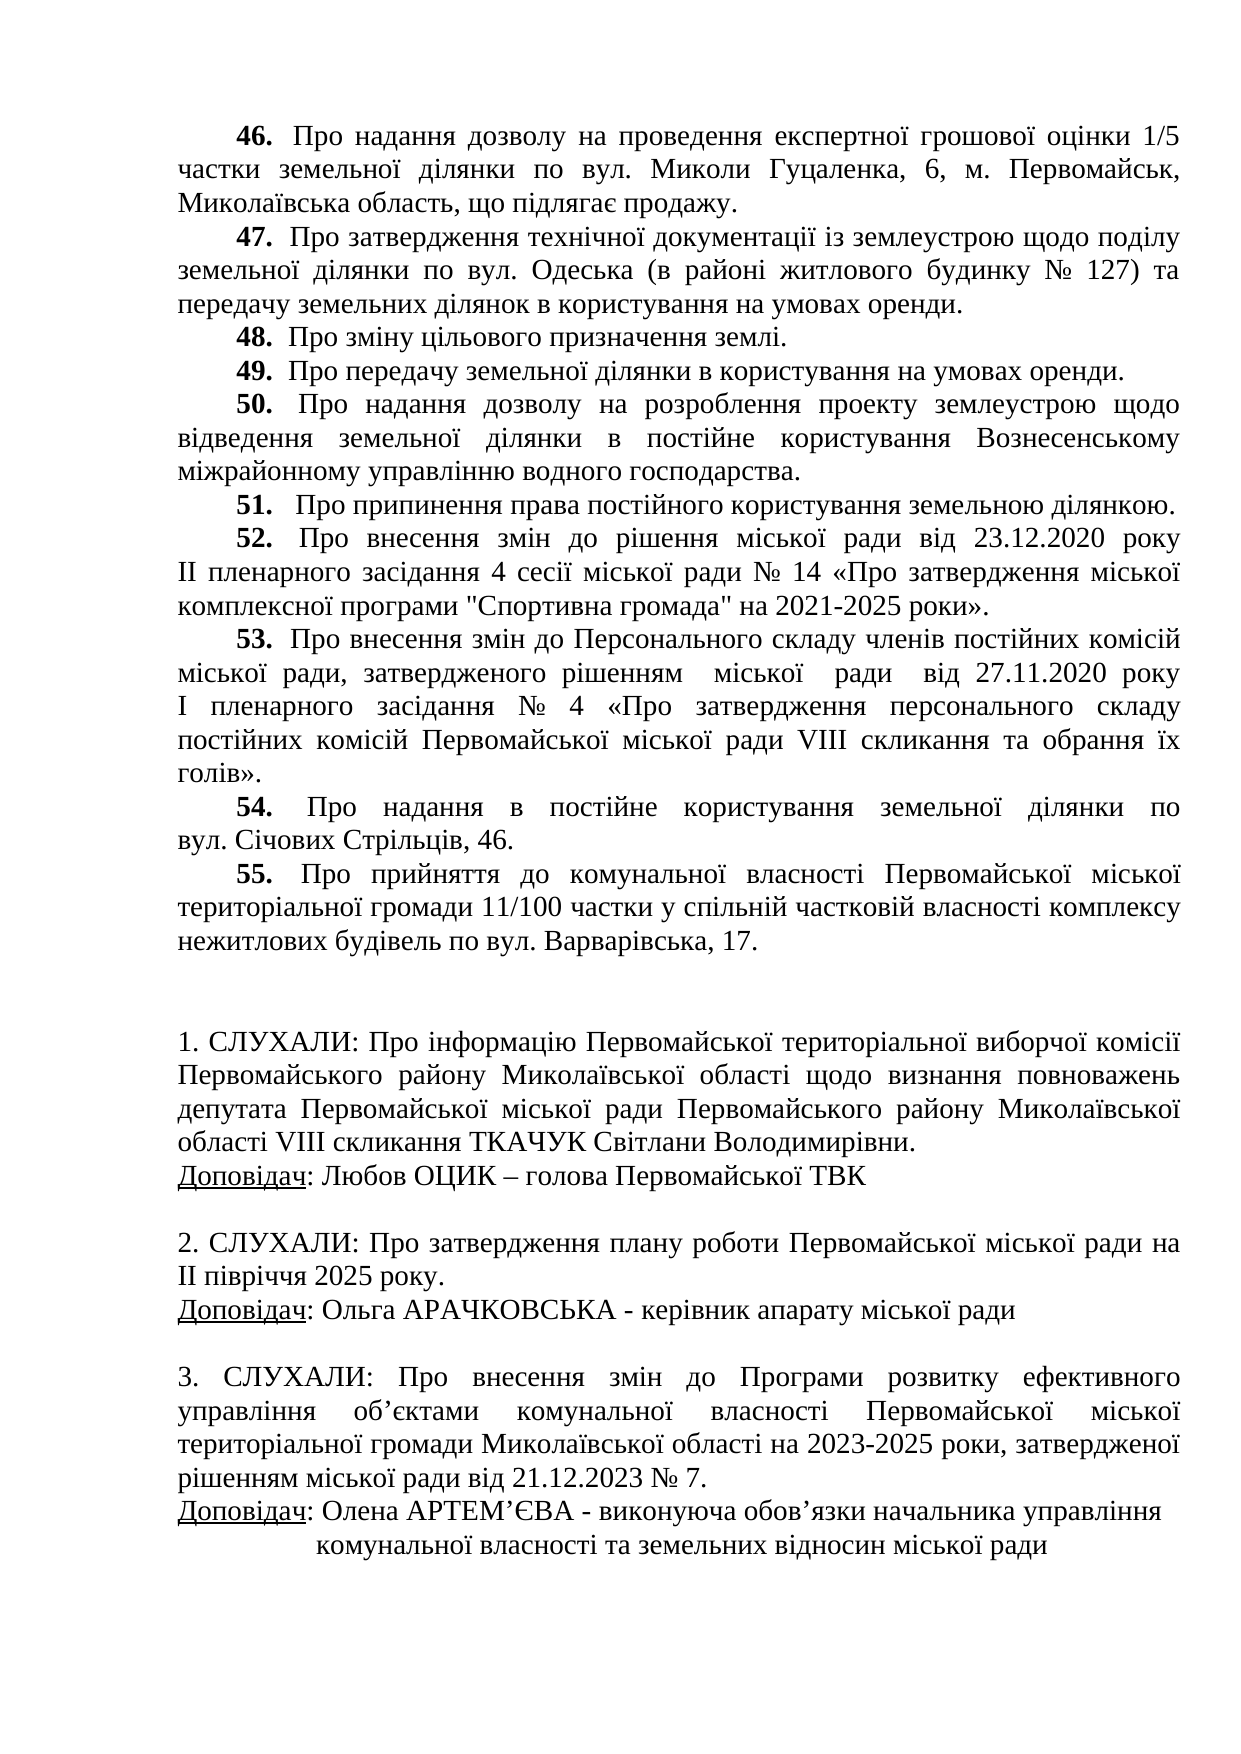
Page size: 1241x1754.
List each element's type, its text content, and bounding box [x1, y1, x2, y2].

list Про внесення змін до рішення міської ради від 23.12.2020 року ІІ пленарного засідання 4 сесії міської ради № 14 «Про затвердження міської комплексної програми "Спортивна громада" на 2021-2025 роки». [177, 521, 1182, 621]
list Про затвердження технічної документації із землеустрою щодо поділу земельної ділянки по вул. Одеська (в районі житлового будинку № 127) та передачу земельних ділянок в користування на умовах оренди. [177, 219, 1181, 319]
list Про зміну цільового призначення землі. [177, 319, 1181, 353]
text 2. СЛУХАЛИ: Про затвердження плану роботи Первомайської міської ради на ІІ півріччя 2025 року. [177, 1225, 1181, 1292]
text Доповідач: Ольга АРАЧКОВСЬКА - керівник апарату міської ради [177, 1292, 1181, 1326]
list Про надання в постійне користування земельної ділянки по вул. Січових Стрільців, 46. [177, 789, 1182, 856]
list Про надання дозволу на проведення експертної грошової оцінки 1/5 частки земельної ділянки по вул. Миколи Гуцаленка, 6, м. Первомайськ, Миколаївська область, що підлягає продажу. [177, 118, 1181, 219]
text 1. СЛУХАЛИ: Про інформацію Первомайської територіальної виборчої комісії Первомайського району Миколаївської області щодо визнання повноважень депутата Первомайської міської ради Первомайського району Миколаївської області VІІІ скликання ТКАЧУК Світлани Володимирівни. [177, 1024, 1181, 1158]
list Про припинення права постійного користування земельною ділянкою. [177, 487, 1181, 521]
list Про внесення змін до Персонального складу членів постійних комісій міської ради, затвердженого рішенням міської ради від 27.11.2020 року І пленарного засідання № 4 «Про затвердження персонального складу постійних комісій Первомайської міської ради VІІІ скликання та обрання їх голів». [177, 621, 1182, 789]
text Доповідач: Любов ОЦИК – голова Первомайської ТВК [177, 1158, 1181, 1191]
text Доповідач: Олена АРТЕМ’ЄВА - виконуюча обов’язки начальника управління [177, 1493, 1181, 1527]
list Про передачу земельної ділянки в користування на умовах оренди. [177, 353, 1181, 386]
list Про прийняття до комунальної власності Первомайської міської територіальної громади 11/100 частки у спільній частковій власності комплексу нежитлових будівель по вул. Варварівська, 17. [177, 856, 1182, 957]
text 3. СЛУХАЛИ: Про внесення змін до Програми розвитку ефективного управління об’єктами комунальної власності Первомайської міської територіальної громади Миколаївської області на 2023-2025 роки, затвердженої рішенням міської ради від 21.12.2023 № 7. [177, 1359, 1181, 1493]
text комунальної власності та земельних відносин міської ради [177, 1527, 1181, 1560]
list Про надання дозволу на розроблення проекту землеустрою щодо відведення земельної ділянки в постійне користування Вознесенському міжрайонному управлінню водного господарства. [177, 386, 1181, 487]
